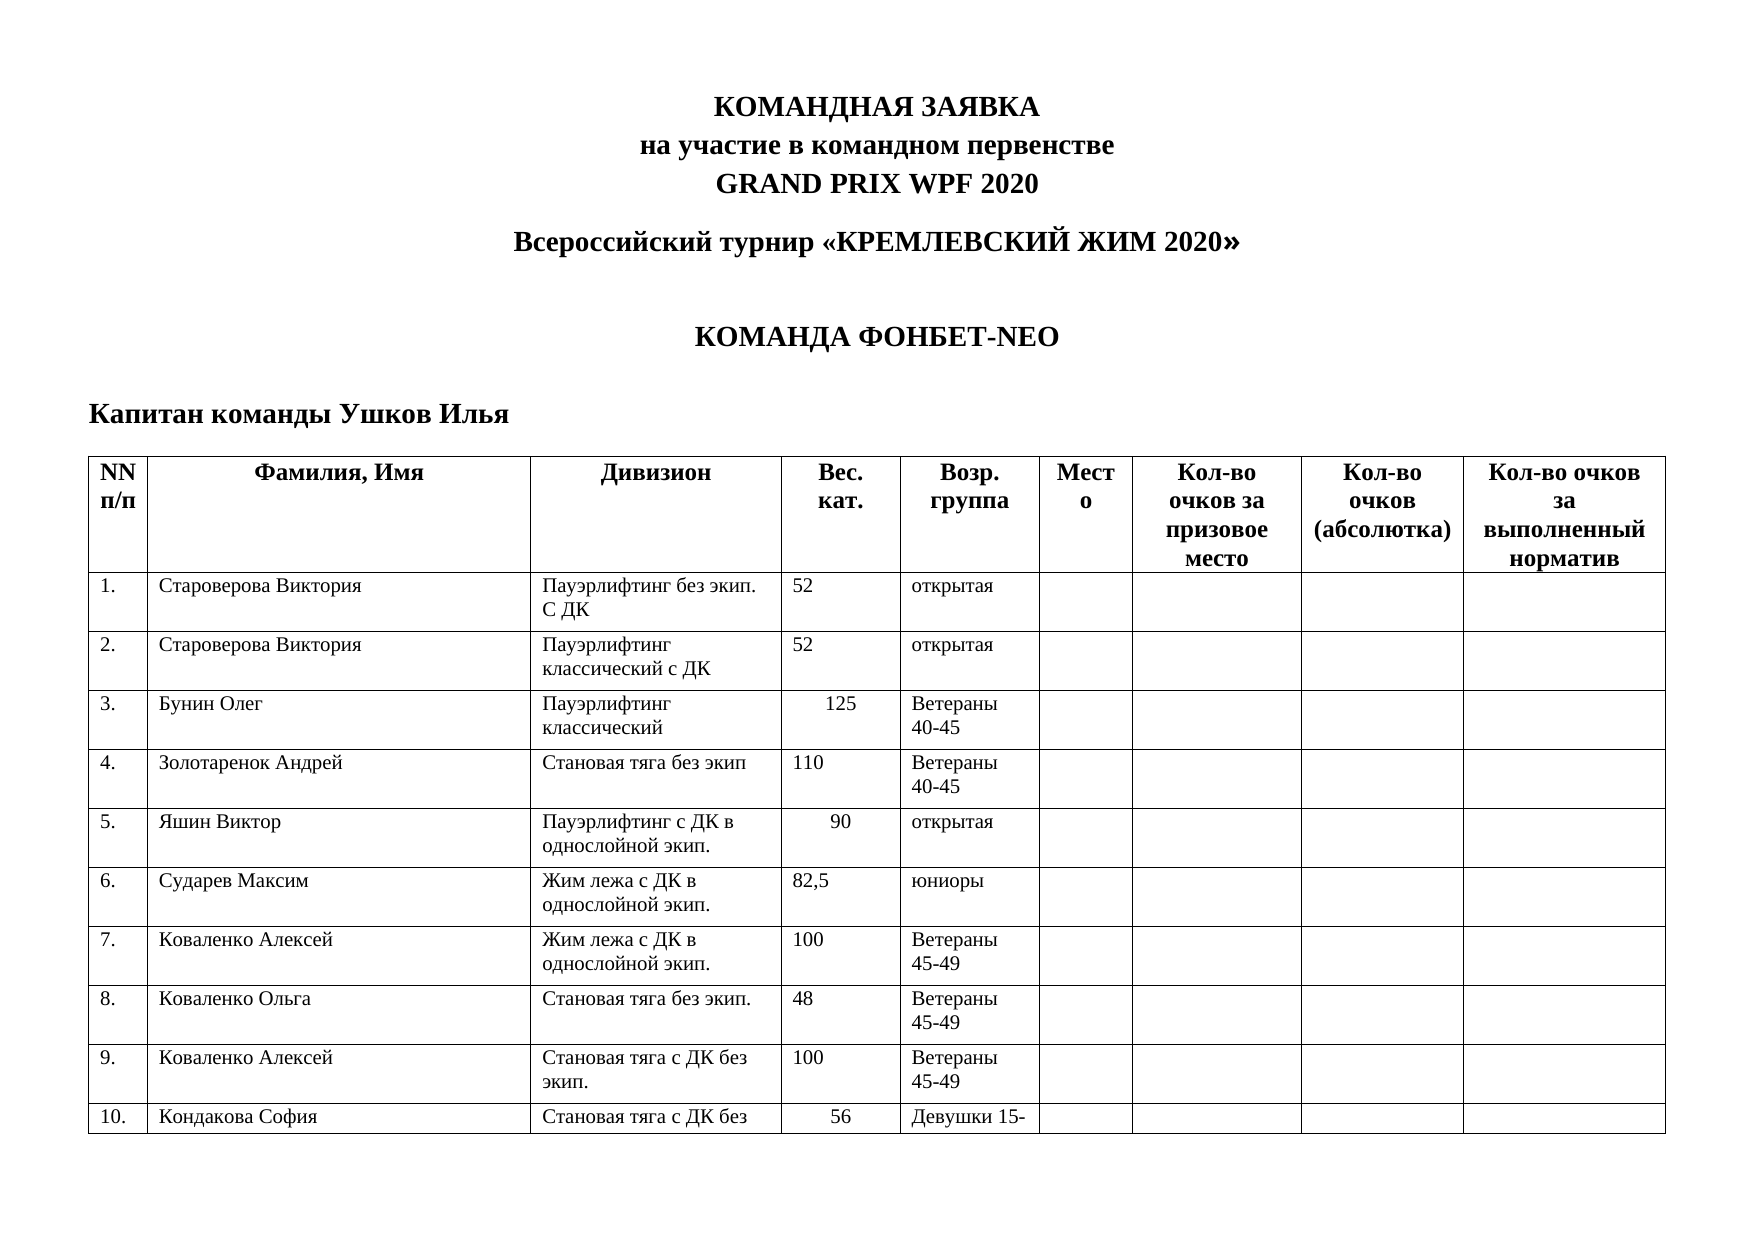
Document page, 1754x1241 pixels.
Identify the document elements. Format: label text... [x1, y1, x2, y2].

table_cell [1302, 1104, 1463, 1133]
table_header Кол-во очков за призовое место [1133, 457, 1301, 572]
table_cell [1133, 1104, 1301, 1133]
table_cell Ветераны 40-45 [901, 691, 1039, 749]
table_cell [1302, 573, 1463, 631]
table_cell Пауэрлифтинг без экип. С ДК [531, 573, 781, 631]
table_cell [1464, 573, 1665, 631]
table_cell Коваленко Алексей [148, 927, 530, 985]
table_cell открытая [901, 809, 1039, 867]
table_header Кол-во очков за выполненный норматив [1464, 457, 1665, 572]
text КОМАНДНАЯ ЗАЯВКА [89, 89, 1665, 122]
table_cell открытая [901, 632, 1039, 690]
table_cell [1302, 809, 1463, 867]
table_cell [1040, 868, 1132, 926]
table_cell Ветераны 45-49 [901, 1045, 1039, 1103]
table_cell Староверова Виктория [148, 632, 530, 690]
table_cell [1302, 632, 1463, 690]
table_cell 100 [782, 927, 900, 985]
table_cell [1040, 691, 1132, 749]
table_cell 52 [782, 573, 900, 631]
table_cell [1133, 691, 1301, 749]
table_cell Сударев Максим [148, 868, 530, 926]
table_header Фамилия, Имя [148, 457, 530, 572]
table_cell [1464, 632, 1665, 690]
table_cell Становая тяга без экип. [531, 986, 781, 1044]
table_cell [1302, 986, 1463, 1044]
table_cell [1040, 1104, 1132, 1133]
table_cell Становая тяга без экип [531, 750, 781, 808]
table_cell [1040, 809, 1132, 867]
table_cell Пауэрлифтинг с ДК в однослойной экип. [531, 809, 781, 867]
table_cell Становая тяга с ДК без экип. [531, 1104, 781, 1133]
table_cell Жим лежа с ДК в однослойной экип. [531, 927, 781, 985]
table_cell Пауэрлифтинг классический [531, 691, 781, 749]
table_cell [1464, 691, 1665, 749]
table_cell [1133, 750, 1301, 808]
table_cell [1040, 927, 1132, 985]
table_cell юниоры [901, 868, 1039, 926]
table_cell [1302, 1045, 1463, 1103]
table_cell [1464, 809, 1665, 867]
table_cell Жим лежа с ДК в однослойной экип. [531, 868, 781, 926]
table_cell [1464, 927, 1665, 985]
table_cell [1464, 868, 1665, 926]
table_cell [1040, 573, 1132, 631]
table_cell открытая [901, 573, 1039, 631]
table_cell [1133, 986, 1301, 1044]
table_cell [1302, 868, 1463, 926]
table_cell 125 [782, 691, 900, 749]
table_cell [1302, 750, 1463, 808]
table_cell [1133, 927, 1301, 985]
table_cell 100 [782, 1045, 900, 1103]
table_cell [1133, 868, 1301, 926]
text GRAND PRIX WPF 2020 [89, 166, 1665, 199]
table_cell Яшин Виктор [148, 809, 530, 867]
table_cell [1464, 750, 1665, 808]
table_cell Пауэрлифтинг классический с ДК [531, 632, 781, 690]
table_cell [89, 868, 147, 926]
table_cell Кондакова София [148, 1104, 530, 1133]
table_cell [89, 1045, 147, 1103]
text на участие в командном первенстве [89, 127, 1665, 161]
text Капитан команды Ушков Илья [89, 396, 1665, 430]
table_header Возр. группа [901, 457, 1039, 572]
text Всероссийский турнир «КРЕМЛЕВСКИЙ ЖИМ 2020» [89, 220, 1665, 260]
table_cell 56 [782, 1104, 900, 1133]
table_header Дивизион [531, 457, 781, 572]
table_cell Становая тяга с ДК без экип. [531, 1045, 781, 1103]
table_cell [89, 927, 147, 985]
table_cell [89, 632, 147, 690]
table_cell Бунин Олег [148, 691, 530, 749]
table_cell [1040, 750, 1132, 808]
table_cell [89, 691, 147, 749]
table_cell Староверова Виктория [148, 573, 530, 631]
table_cell [1040, 986, 1132, 1044]
table_cell 90 [782, 809, 900, 867]
table_cell [89, 750, 147, 808]
table_header NN п/п [89, 457, 147, 572]
table_cell Девушки 15-19 [901, 1104, 1039, 1133]
table_cell Ветераны 45-49 [901, 986, 1039, 1044]
table_header Вес. кат. [782, 457, 900, 572]
table_cell Ветераны 40-45 [901, 750, 1039, 808]
table_cell [89, 573, 147, 631]
table_cell 82,5 [782, 868, 900, 926]
table_cell Ветераны 45-49 [901, 927, 1039, 985]
table_cell [1040, 1045, 1132, 1103]
table_cell [1302, 691, 1463, 749]
table_cell [89, 809, 147, 867]
table_cell [1133, 573, 1301, 631]
table_cell 110 [782, 750, 900, 808]
table_cell [89, 1104, 147, 1133]
table_cell [1464, 1104, 1665, 1133]
table_header Место [1040, 457, 1132, 572]
table_cell Золотаренок Андрей [148, 750, 530, 808]
table_cell [1133, 809, 1301, 867]
table_cell [1302, 927, 1463, 985]
table_cell 52 [782, 632, 900, 690]
table_cell [1464, 986, 1665, 1044]
table_cell [1133, 632, 1301, 690]
table_header Кол-во очков (абсолютка) [1302, 457, 1463, 572]
table_cell [89, 986, 147, 1044]
table_cell Коваленко Алексей [148, 1045, 530, 1103]
table_cell [1040, 632, 1132, 690]
table_cell [1464, 1045, 1665, 1103]
text КОМАНДА ФОНБЕТ-NEO [89, 319, 1665, 353]
table_cell Коваленко Ольга [148, 986, 530, 1044]
table_cell 48 [782, 986, 900, 1044]
table_cell [1133, 1045, 1301, 1103]
